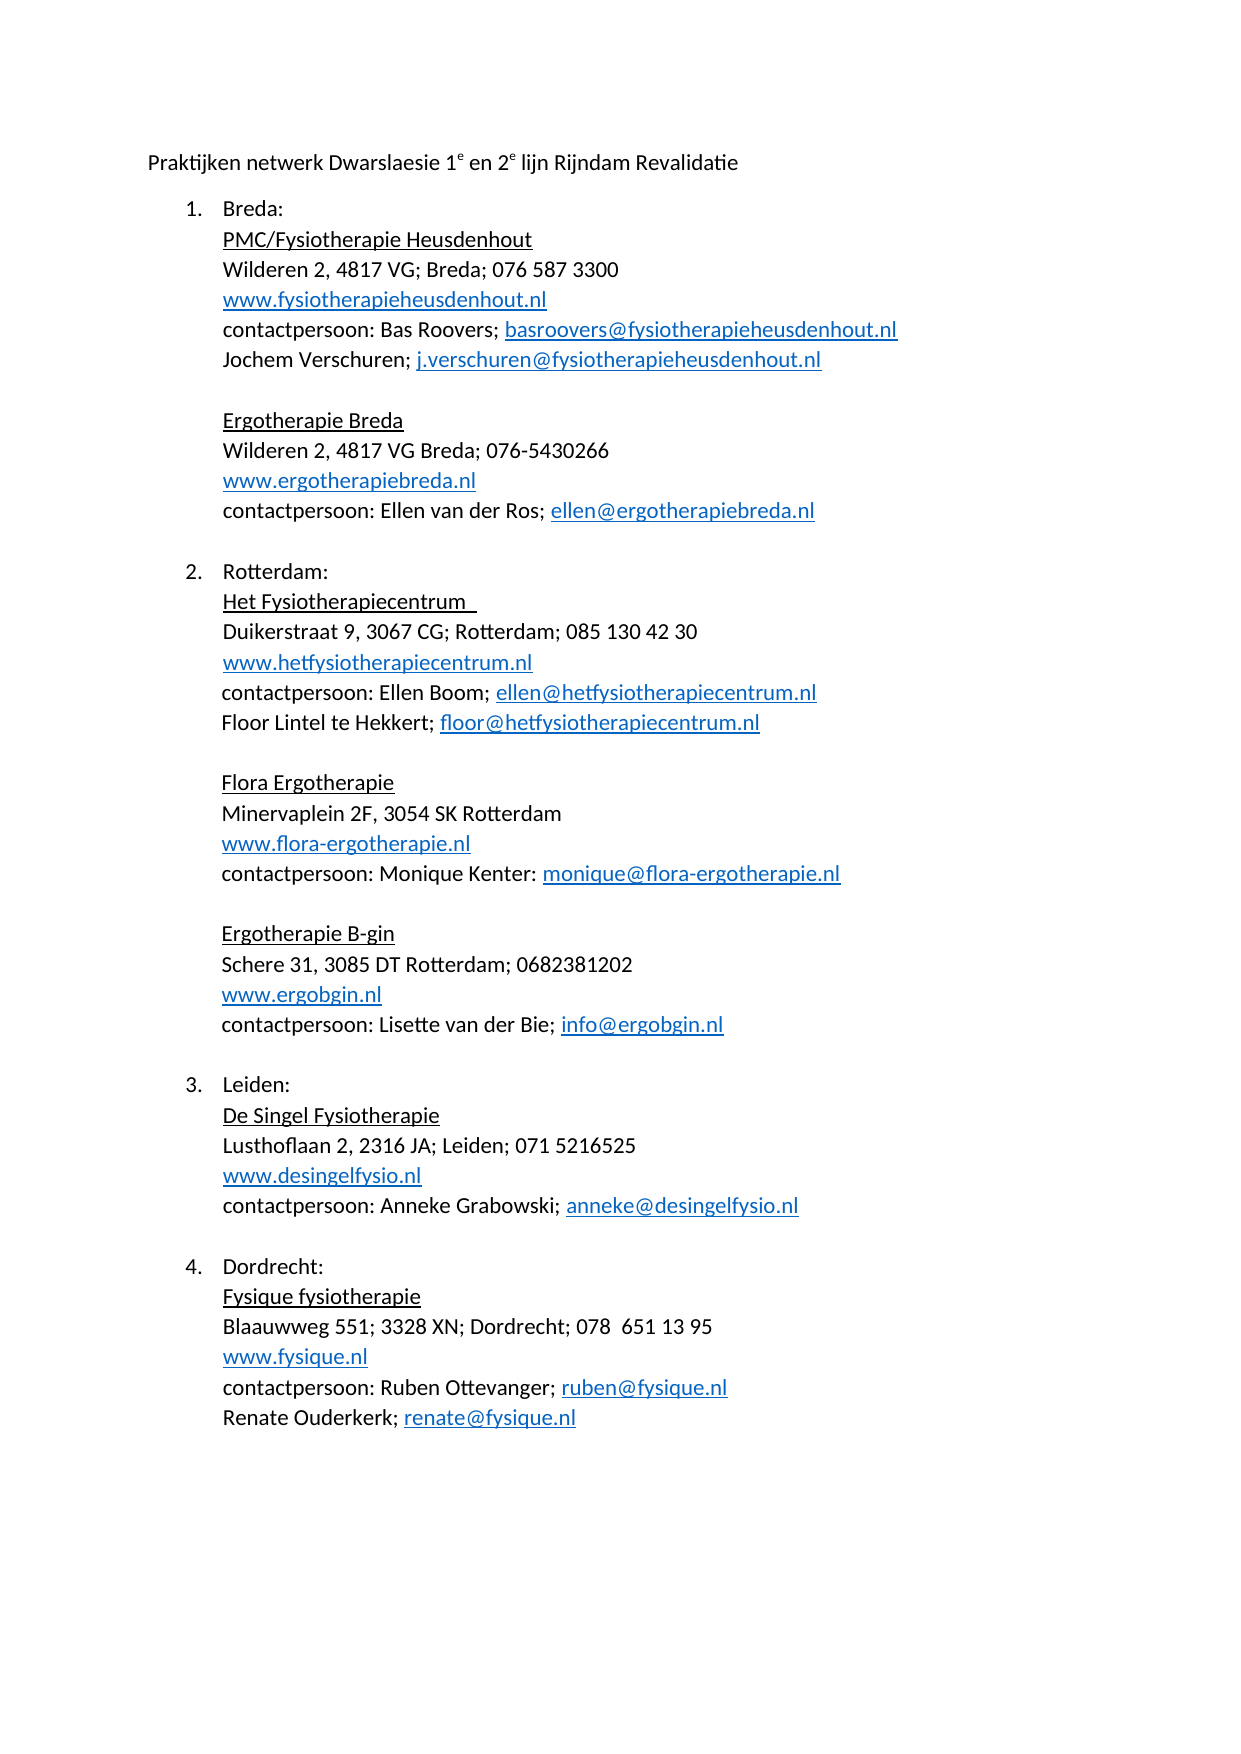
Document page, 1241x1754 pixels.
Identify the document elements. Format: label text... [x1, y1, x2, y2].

list De Singel Fysiotherapie [223, 1101, 1093, 1129]
text Flora Ergotherapie [148, 768, 1093, 796]
list contactpersoon: Bas Roovers; basroovers@fysiotherapieheusdenhout.nl [223, 315, 1093, 343]
text www.ergobgin.nl [148, 980, 1093, 1008]
list PMC/Fysiotherapie Heusdenhout [223, 225, 1093, 253]
list Wilderen 2, 4817 VG; Breda; 076 587 3300 [223, 255, 1093, 283]
text Schere 31, 3085 DT Rotterdam; 0682381202 [148, 950, 1093, 978]
list www.ergotherapiebreda.nl [223, 466, 1093, 494]
list www.hetfysiotherapiecentrum.nl [223, 648, 1093, 676]
list Breda: [185, 194, 1093, 222]
list Lusthoflaan 2, 2316 JA; Leiden; 071 5216525 [223, 1131, 1093, 1159]
text Floor Lintel te Hekkert; floor@hetfysiotherapiecentrum.nl [185, 708, 1093, 736]
text Ergotherapie B-gin [148, 919, 1093, 947]
list contactpersoon: Ellen van der Ros; ellen@ergotherapiebreda.nl [223, 497, 1093, 524]
list contactpersoon: Ruben Ottevanger; ruben@fysique.nl [223, 1373, 1093, 1401]
list Ergotherapie Breda [223, 406, 1093, 434]
text www.flora-ergotherapie.nl [148, 829, 1093, 857]
list www.fysique.nl [223, 1342, 1093, 1370]
list Dordrecht: [185, 1252, 1093, 1280]
list contactpersoon: Anneke Grabowski; anneke@desingelfysio.nl [223, 1191, 1093, 1219]
list Blaauwweg 551; 3328 XN; Dordrecht; 078 651 13 95 [223, 1312, 1093, 1340]
list Wilderen 2, 4817 VG Breda; 076-5430266 [223, 436, 1093, 464]
list Het Fysiotherapiecentrum [223, 587, 1093, 615]
text contactpersoon: Lisette van der Bie; info@ergobgin.nl [148, 1010, 1093, 1038]
text contactpersoon: Monique Kenter: monique@flora-ergotherapie.nl [148, 859, 1093, 887]
list www.desingelfysio.nl [223, 1161, 1093, 1189]
list Fysique fysiotherapie [223, 1282, 1093, 1310]
list Duikerstraat 9, 3067 CG; Rotterdam; 085 130 42 30 [223, 617, 1093, 645]
list Renate Ouderkerk; renate@fysique.nl [223, 1403, 1093, 1431]
text Minervaplein 2F, 3054 SK Rotterdam [148, 799, 1093, 827]
text contactpersoon: Ellen Boom; ellen@hetfysiotherapiecentrum.nl [185, 678, 1093, 706]
list www.fysiotherapieheusdenhout.nl [223, 285, 1093, 313]
text Praktijken netwerk Dwarslaesie 1e en 2e lijn Rijndam Revalidatie [148, 148, 1093, 176]
list Jochem Verschuren; j.verschuren@fysiotherapieheusdenhout.nl [223, 346, 1093, 373]
list Leiden: [185, 1071, 1093, 1098]
list Rotterdam: [185, 557, 1093, 585]
